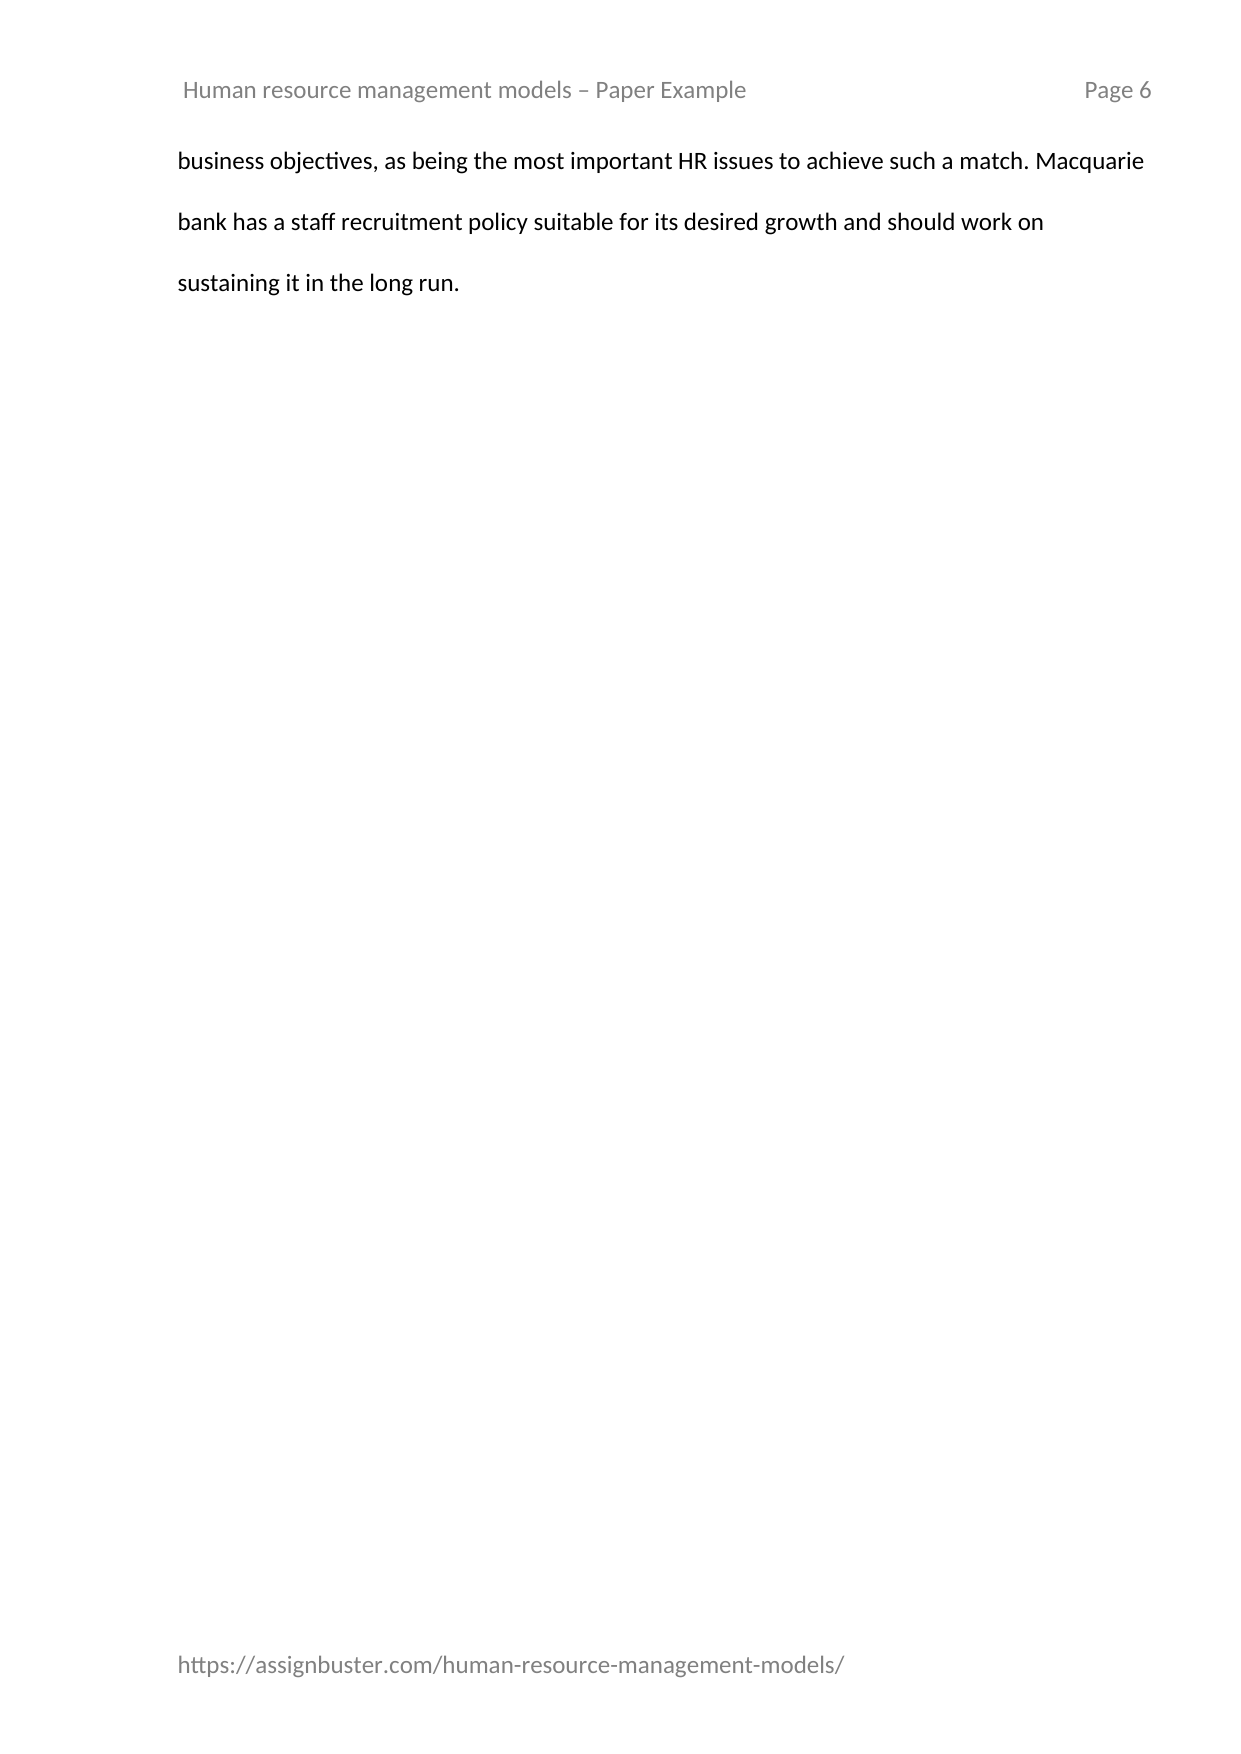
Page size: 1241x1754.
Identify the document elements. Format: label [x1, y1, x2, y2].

text [177, 145, 1152, 298]
